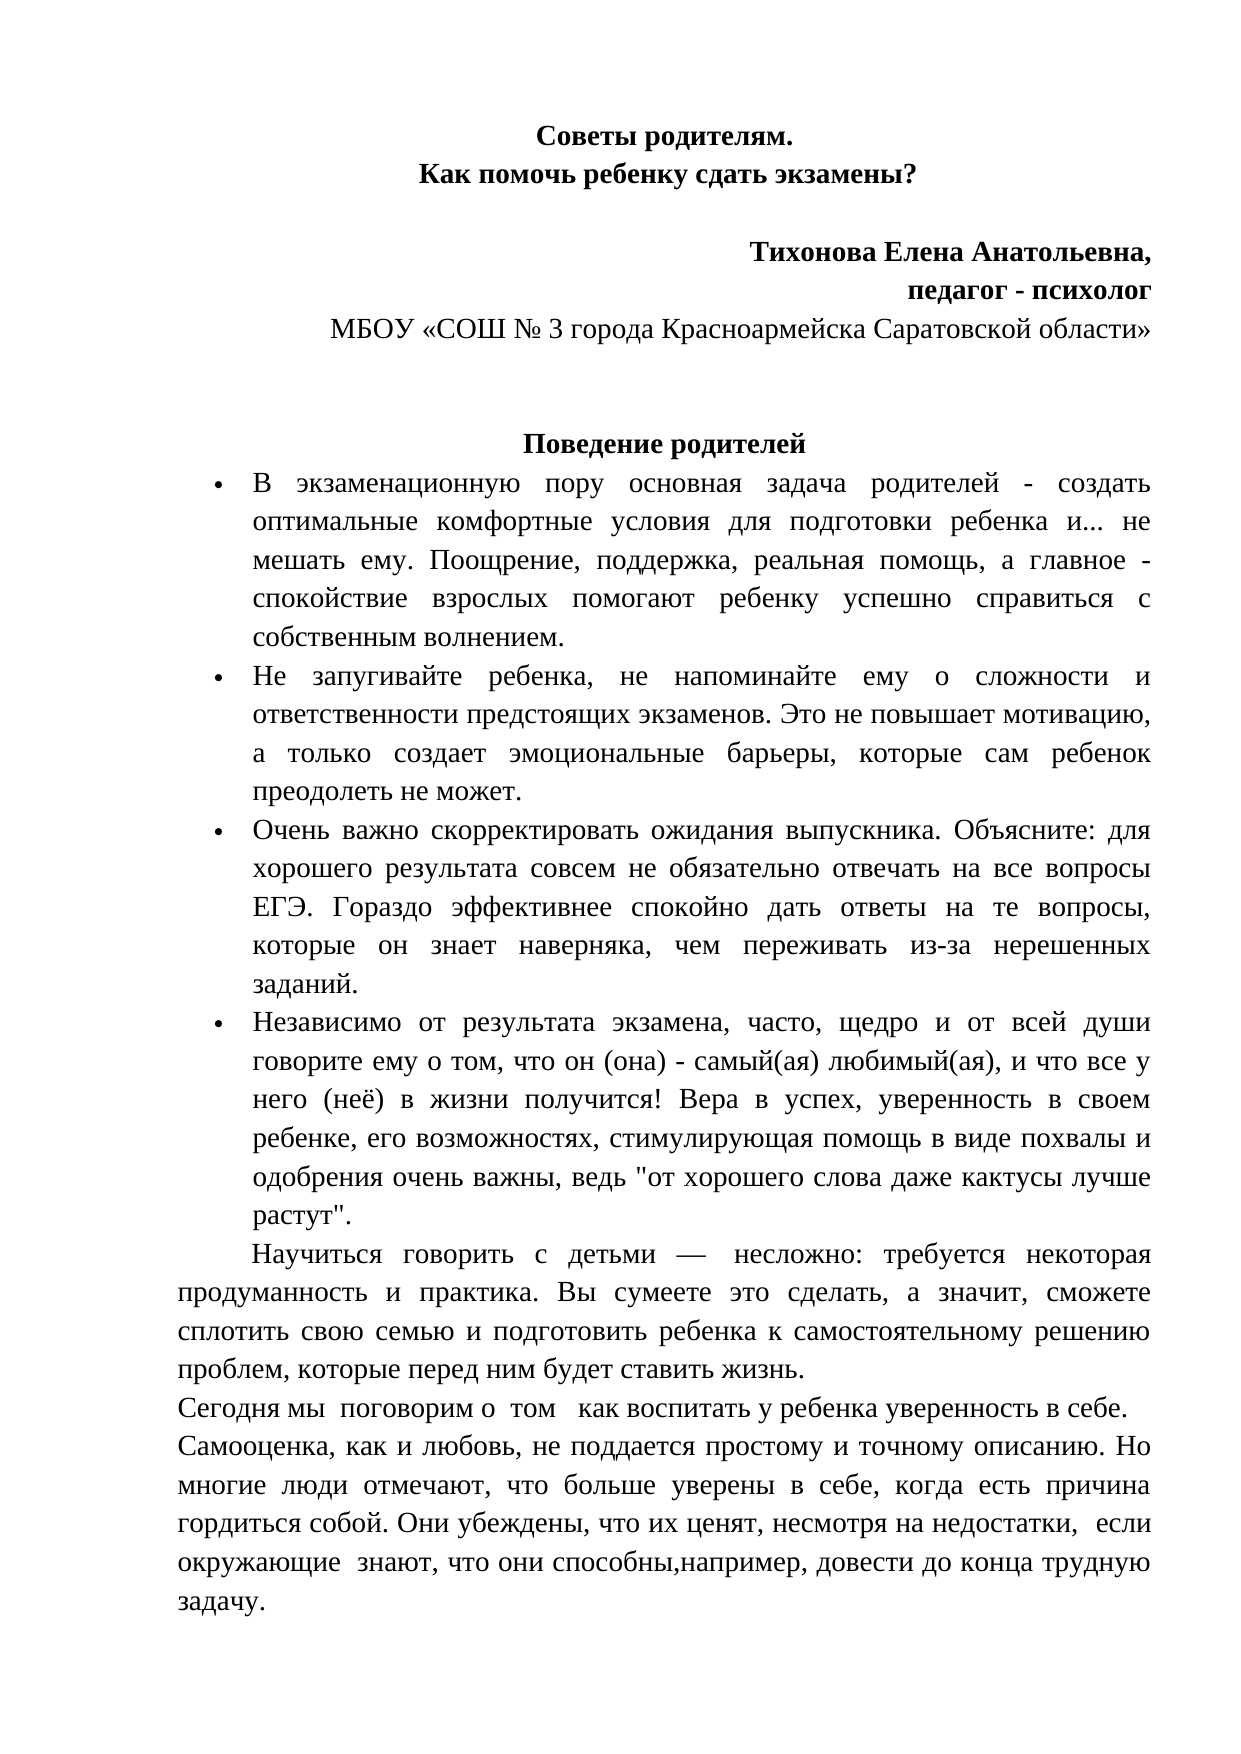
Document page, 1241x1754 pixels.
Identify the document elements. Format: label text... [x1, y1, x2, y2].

text Советы родителям. [177, 118, 1152, 152]
text Как помочь ребенку сдать экзамены? [177, 157, 1152, 190]
text МБОУ «СОШ № 3 города Красноармейска Саратовской области» [177, 311, 1152, 344]
text Тихонова Елена Анатольевна, [177, 234, 1152, 267]
text Самооценка, как и любовь, не поддается простому и точному описанию. Но многие люди отмечают, что больше уверены в себе, когда есть причина гордиться собой. Они убеждены, что их ценят, несмотря на недостатки, если окружающие знают, что они способны,например, довести до конца трудную задачу. [177, 1428, 1152, 1616]
text Сегодня мы поговорим о том как воспитать у ребенка уверенность в себе. [177, 1390, 1152, 1423]
list Независимо от результата экзамена, часто, щедро и от всей души говорите ему о том, что он (она) - самый(ая) любимый(ая), и что все у него (неё) в жизни получится! Вера в успех, уверенность в своем ребенке, его возможностях, стимулирующая помощь в виде похвалы и одобрения очень важны, ведь "от хорошего слова даже кактусы лучше растут". [215, 1004, 1152, 1231]
list Не запугивайте ребенка, не напоминайте ему о сложности и ответственности предстоящих экзаменов. Это не повышает мотивацию, а только создает эмоциональные барьеры, которые сам ребенок преодолеть не может. [215, 658, 1152, 807]
list Очень важно скорректировать ожидания выпускника. Объясните: для хорошего результата совсем не обязательно отвечать на все вопросы ЕГЭ. Гораздо эффективнее спокойно дать ответы на те вопросы, которые он знает наверняка, чем переживать из-за нерешенных заданий. [215, 812, 1152, 999]
text Поведение родителей [177, 426, 1152, 460]
list В экзаменационную пору основная задача родителей - создать оптимальные комфортные условия для подготовки ребенка и... не мешать ему. Поощрение, поддержка, реальная помощь, а главное - спокойствие взрослых помогают ребенку успешно справиться с собственным волнением. [215, 465, 1152, 653]
text Научиться говорить с детьми — несложно: требуется некоторая продуманность и практика. Вы сумеете это сделать, а значит, сможете сплотить свою семью и подготовить ребенка к самостоятельному решению проблем, которые перед ним будет ставить жизнь. [177, 1236, 1152, 1385]
text педагог - психолог [177, 272, 1152, 306]
